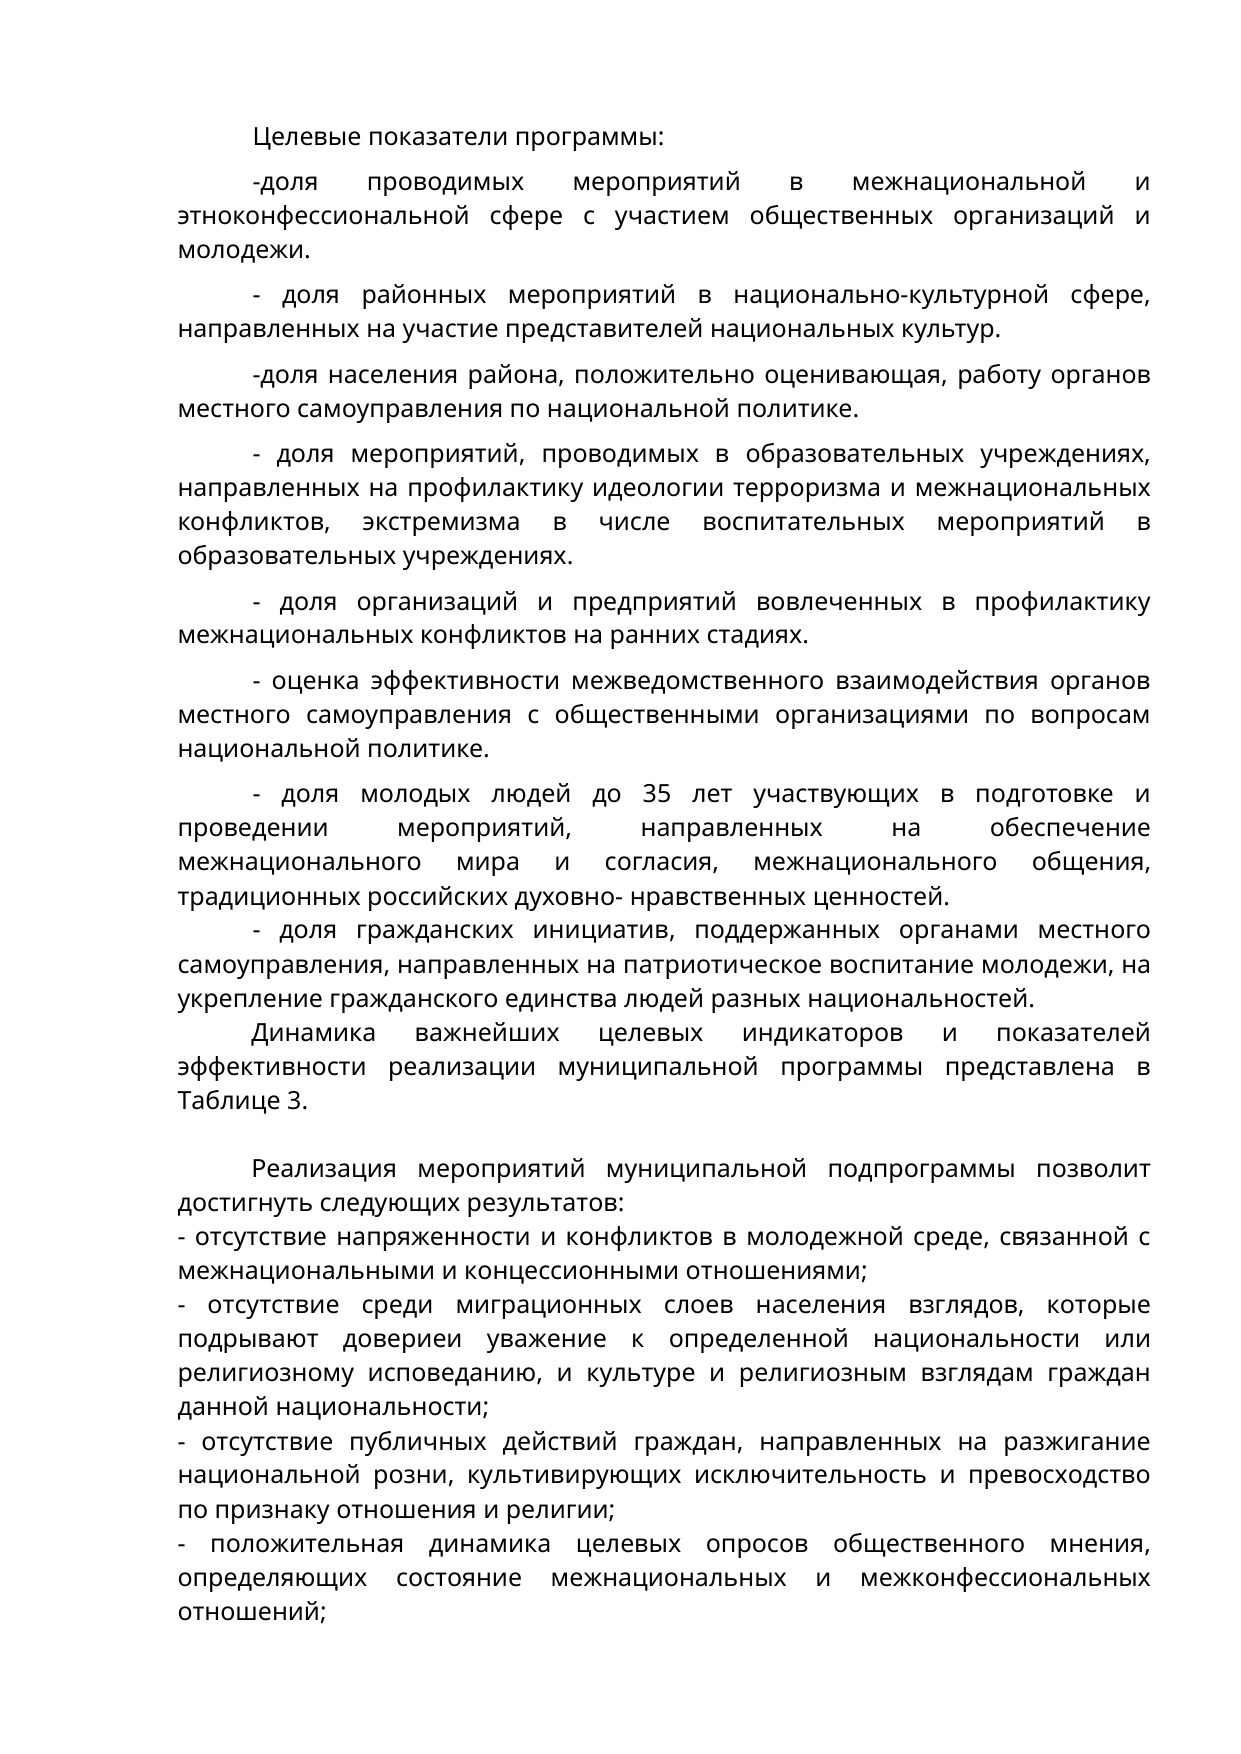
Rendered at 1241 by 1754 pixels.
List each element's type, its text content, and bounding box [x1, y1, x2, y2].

subtitle - оценка эффективности межведомственного взаимодействия органов местного самоуправления с общественными организациями по вопросам национальной политике. [177, 662, 1152, 765]
subtitle Целевые показатели программы: [177, 118, 1152, 152]
subtitle - доля мероприятий, проводимых в образовательных учреждениях, направленных на профилактику идеологии терроризма и межнациональных конфликтов, экстремизма в числе воспитательных мероприятий в образовательных учреждениях. [177, 436, 1152, 572]
text Динамика важнейших целевых индикаторов и показателей эффективности реализации муниципальной программы представлена в Таблице 3. [177, 1014, 1152, 1117]
subtitle - доля молодых людей до 35 лет участвующих в подготовке и проведении мероприятий, направленных на обеспечение межнационального мира и согласия, межнационального общения, традиционных российских духовно- нравственных ценностей. [177, 776, 1152, 912]
text - отсутствие напряженности и конфликтов в молодежной среде, связанной с межнациональными и концессионными отношениями; [177, 1219, 1152, 1287]
subtitle -доля проводимых мероприятий в межнациональной и этноконфессиональной сфере с участием общественных организаций и молодежи. [177, 163, 1152, 266]
text Реализация мероприятий муниципальной подпрограммы позволит достигнуть следующих результатов: [177, 1151, 1152, 1219]
text - отсутствие среди миграционных слоев населения взглядов, которые подрывают довериеи уважение к определенной национальности или религиозному исповеданию, и культуре и религиозным взглядам граждан данной национальности; [177, 1287, 1152, 1423]
subtitle - доля организаций и предприятий вовлеченных в профилактику межнациональных конфликтов на ранних стадиях. [177, 583, 1152, 651]
subtitle - доля районных мероприятий в национально-культурной сфере, направленных на участие представителей национальных культур. [177, 277, 1152, 345]
text - отсутствие публичных действий граждан, направленных на разжигание национальной розни, культивирующих исключительность и превосходство по признаку отношения и религии; [177, 1423, 1152, 1525]
subtitle - доля гражданских инициатив, поддержанных органами местного самоуправления, направленных на патриотическое воспитание молодежи, на укрепление гражданского единства людей разных национальностей. [177, 912, 1152, 1014]
subtitle -доля населения района, положительно оценивающая, работу органов местного самоуправления по национальной политике. [177, 356, 1152, 424]
text - положительная динамика целевых опросов общественного мнения, определяющих состояние межнациональных и межконфессиональных отношений; [177, 1525, 1152, 1627]
